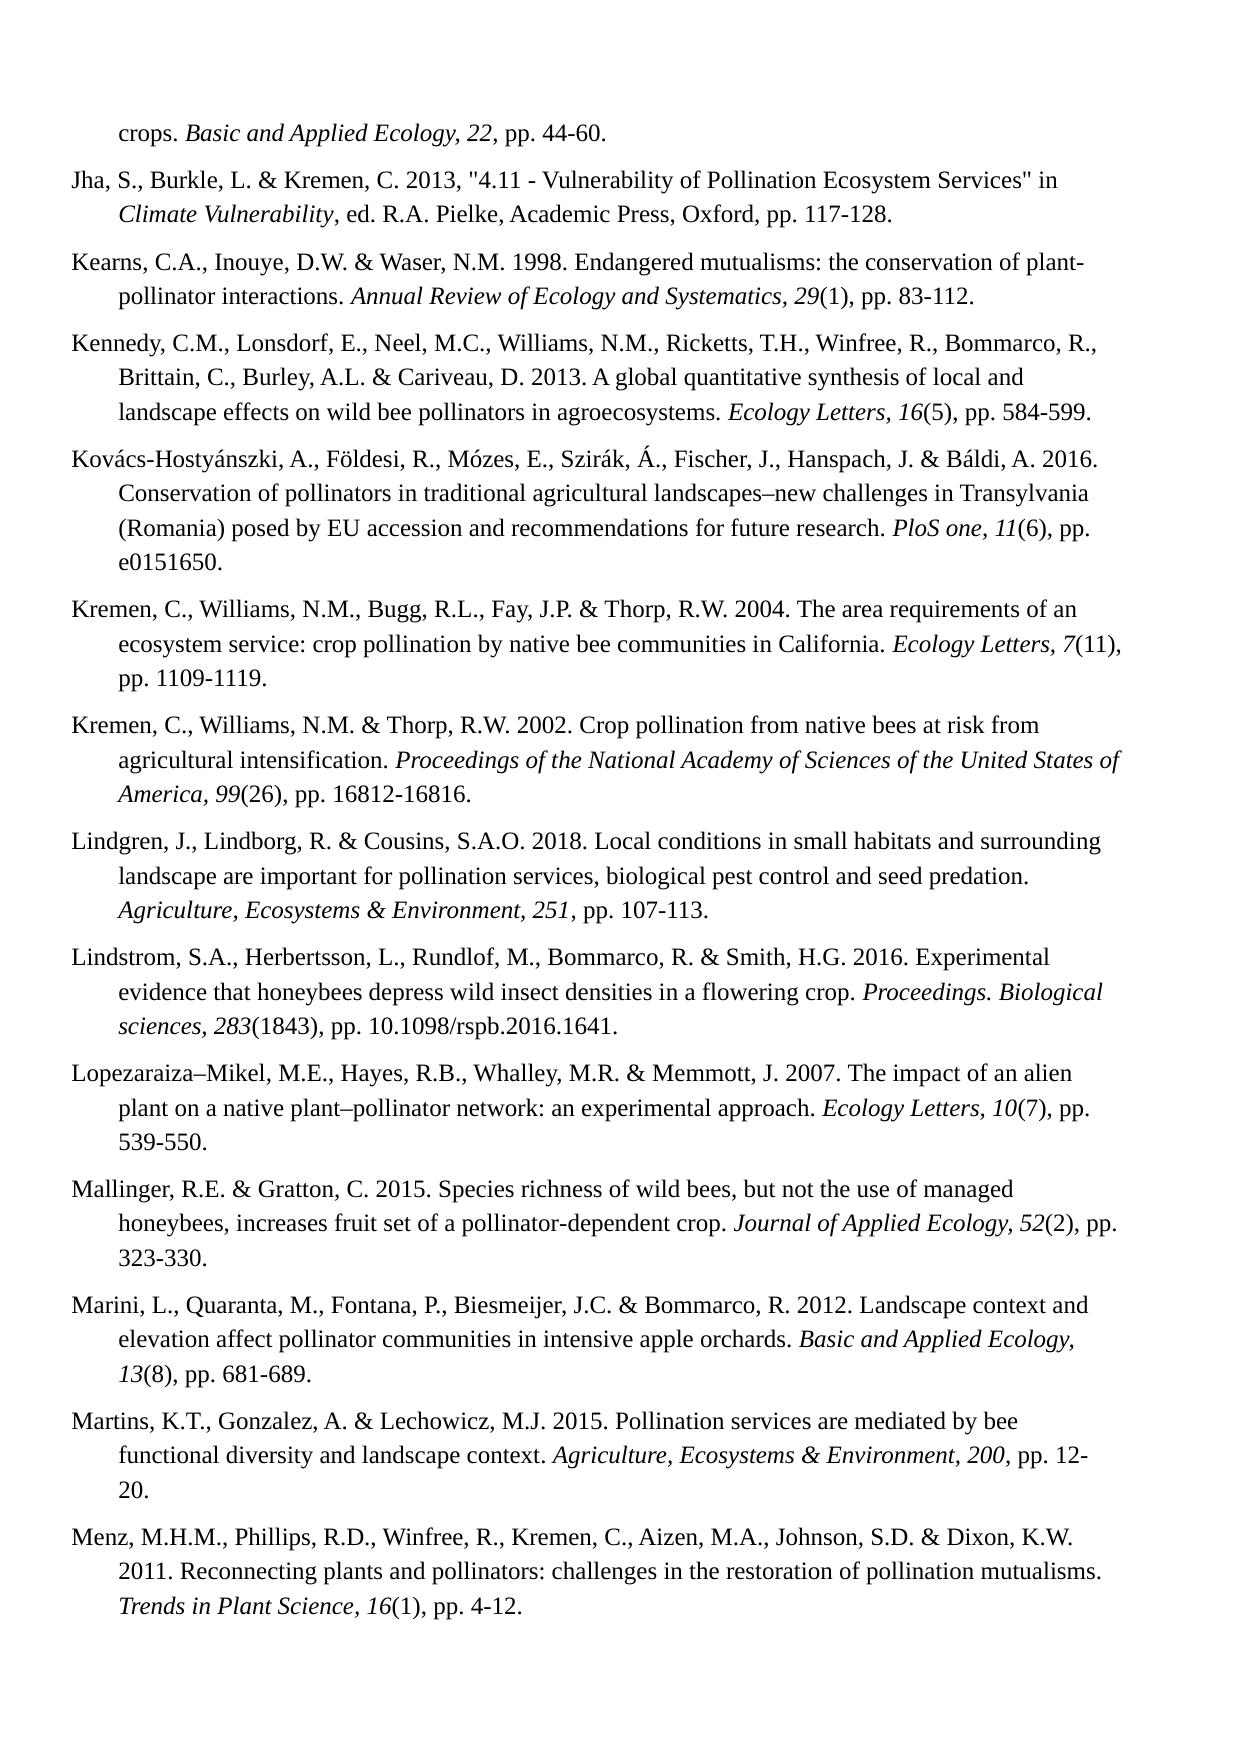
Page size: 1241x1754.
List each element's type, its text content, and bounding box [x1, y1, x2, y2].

text Mallinger, R.E. & Gratton, C. 2015. Species richness of wild bees, but not the use of managed honeybees, increases fruit set of a pollinator‐dependent crop. Journal of Applied Ecology, 52(2), pp. 323-330. [71, 1174, 1122, 1272]
text Kremen, C., Williams, N.M. & Thorp, R.W. 2002. Crop pollination from native bees at risk from agricultural intensification. Proceedings of the National Academy of Sciences of the United States of America, 99(26), pp. 16812-16816. [71, 710, 1122, 808]
text Kovács-Hostyánszki, A., Földesi, R., Mózes, E., Szirák, Á., Fischer, J., Hanspach, J. & Báldi, A. 2016. Conservation of pollinators in traditional agricultural landscapes–new challenges in Transylvania (Romania) posed by EU accession and recommendations for future research. PloS one, 11(6), pp. e0151650. [71, 444, 1122, 576]
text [71, 118, 1122, 147]
text Lindgren, J., Lindborg, R. & Cousins, S.A.O. 2018. Local conditions in small habitats and surrounding landscape are important for pollination services, biological pest control and seed predation. Agriculture, Ecosystems & Environment, 251, pp. 107-113. [71, 826, 1122, 924]
text Jha, S., Burkle, L. & Kremen, C. 2013, "4.11 - Vulnerability of Pollination Ecosystem Services" in Climate Vulnerability, ed. R.A. Pielke, Academic Press, Oxford, pp. 117-128. [71, 165, 1122, 228]
text Martins, K.T., Gonzalez, A. & Lechowicz, M.J. 2015. Pollination services are mediated by bee functional diversity and landscape context. Agriculture, Ecosystems & Environment, 200, pp. 12-20. [71, 1406, 1122, 1504]
text Lindstrom, S.A., Herbertsson, L., Rundlof, M., Bommarco, R. & Smith, H.G. 2016. Experimental evidence that honeybees depress wild insect densities in a flowering crop. Proceedings. Biological sciences, 283(1843), pp. 10.1098/rspb.2016.1641. [71, 942, 1122, 1040]
text Lopezaraiza–Mikel, M.E., Hayes, R.B., Whalley, M.R. & Memmott, J. 2007. The impact of an alien plant on a native plant–pollinator network: an experimental approach. Ecology Letters, 10(7), pp. 539-550. [71, 1058, 1122, 1156]
text Menz, M.H.M., Phillips, R.D., Winfree, R., Kremen, C., Aizen, M.A., Johnson, S.D. & Dixon, K.W. 2011. Reconnecting plants and pollinators: challenges in the restoration of pollination mutualisms. Trends in Plant Science, 16(1), pp. 4-12. [71, 1522, 1122, 1619]
text Marini, L., Quaranta, M., Fontana, P., Biesmeijer, J.C. & Bommarco, R. 2012. Landscape context and elevation affect pollinator communities in intensive apple orchards. Basic and Applied Ecology, 13(8), pp. 681-689. [71, 1290, 1122, 1388]
text Kremen, C., Williams, N.M., Bugg, R.L., Fay, J.P. & Thorp, R.W. 2004. The area requirements of an ecosystem service: crop pollination by native bee communities in California. Ecology Letters, 7(11), pp. 1109-1119. [71, 594, 1122, 692]
text Kennedy, C.M., Lonsdorf, E., Neel, M.C., Williams, N.M., Ricketts, T.H., Winfree, R., Bommarco, R., Brittain, C., Burley, A.L. & Cariveau, D. 2013. A global quantitative synthesis of local and landscape effects on wild bee pollinators in agroecosystems. Ecology Letters, 16(5), pp. 584-599. [71, 328, 1122, 426]
text Kearns, C.A., Inouye, D.W. & Waser, N.M. 1998. Endangered mutualisms: the conservation of plant-pollinator interactions. Annual Review of Ecology and Systematics, 29(1), pp. 83-112. [71, 247, 1122, 310]
